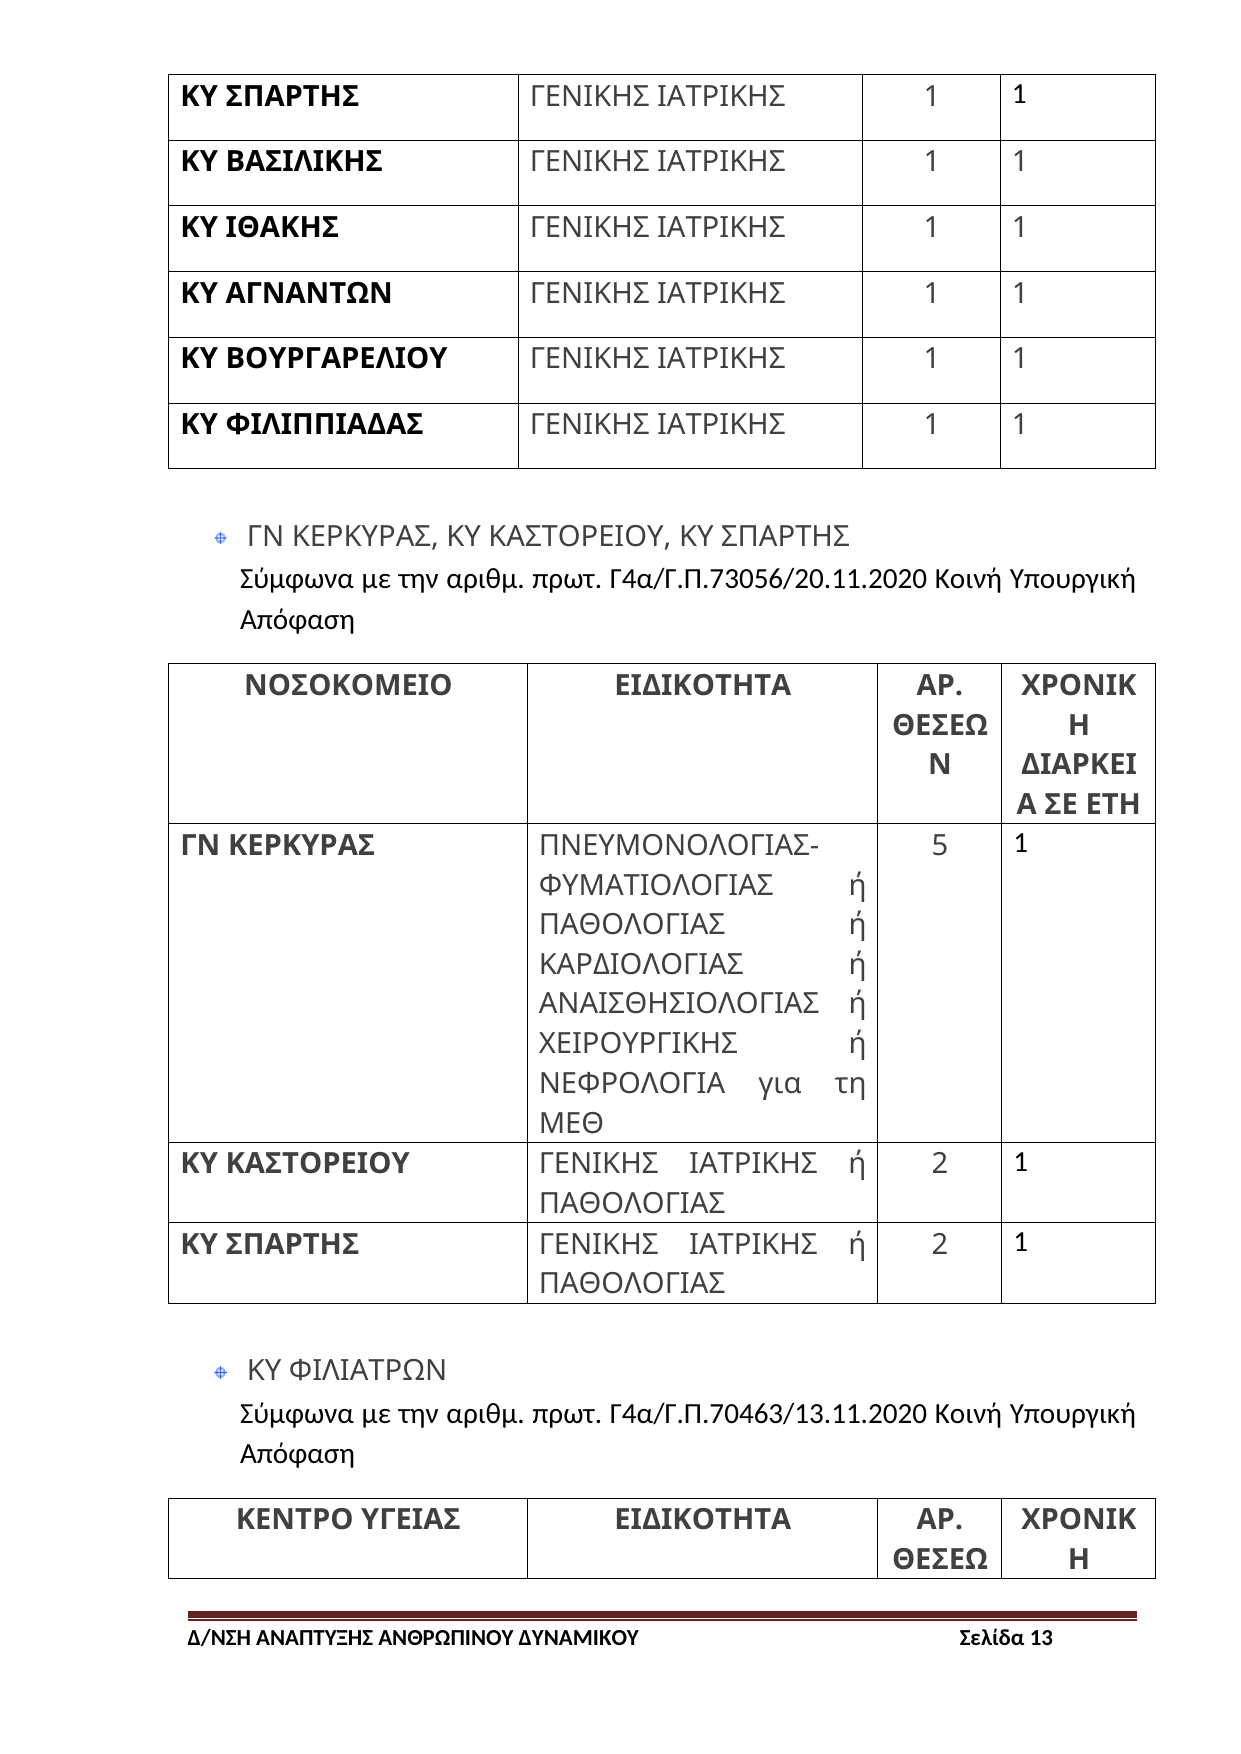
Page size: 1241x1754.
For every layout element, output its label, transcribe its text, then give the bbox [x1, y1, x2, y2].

table_cell ΚΥ ΒΑΣΙΛΙΚΗΣ [169, 141, 518, 205]
table_cell 1 [1001, 272, 1155, 337]
table_cell 1 [863, 75, 1000, 139]
table_header ΑΡ. ΘΕΣΕΩΝ [878, 1499, 1001, 1578]
table_cell 1 [1001, 141, 1155, 205]
list Σύμφωνα με την αριθμ. πρωτ. Γ4α/Γ.Π.73056/20.11.2020 Κοινή Υπουργική Απόφαση [240, 561, 1137, 637]
table_cell 1 [863, 338, 1000, 402]
table_cell ΓΕΝΙΚΗΣ ΙΑΤΡΙΚΗΣ [519, 338, 862, 402]
table_cell 2 [878, 1143, 1001, 1222]
table_cell ΓΝ ΚΕΡΚΥΡΑΣ [169, 824, 527, 1142]
table_header ΑΡ. ΘΕΣΕΩΝ [878, 664, 1001, 823]
table_cell ΓΕΝΙΚΗΣ ΙΑΤΡΙΚΗΣ ή ΠΑΘΟΛΟΓΙΑΣ [528, 1143, 877, 1222]
table_cell ΓΕΝΙΚΗΣ ΙΑΤΡΙΚΗΣ [519, 206, 862, 271]
table_cell 1 [1002, 824, 1155, 1142]
table_cell 1 [863, 404, 1000, 468]
picture [210, 1363, 227, 1381]
table_cell ΠΝΕΥΜΟΝΟΛΟΓΙΑΣ-ΦΥΜΑΤΙΟΛΟΓΙΑΣ ή ΠΑΘΟΛΟΓΙΑΣ ή ΚΑΡΔΙΟΛΟΓΙΑΣ ή ΑΝΑΙΣΘΗΣΙΟΛΟΓΙΑΣ ή ΧΕΙΡΟΥΡΓΙΚΗΣ ή ΝΕΦΡΟΛΟΓΙΑ για τη ΜΕΘ [528, 824, 877, 1142]
table_cell 2 [878, 1223, 1001, 1302]
table_cell 1 [1001, 206, 1155, 271]
table_cell ΚΥ ΣΠΑΡΤΗΣ [169, 1223, 527, 1302]
table_cell ΓΕΝΙΚΗΣ ΙΑΤΡΙΚΗΣ [519, 272, 862, 337]
table_header ΕΙΔΙΚΟΤΗΤΑ [528, 1499, 877, 1578]
list ΚΥ ΦΙΛΙΑΤΡΩΝ [209, 1349, 1137, 1389]
table_cell ΓΕΝΙΚΗΣ ΙΑΤΡΙΚΗΣ [519, 75, 862, 139]
table_header ΚΕΝΤΡΟ ΥΓΕΙΑΣ [169, 1499, 527, 1578]
table_cell ΚΥ ΒΟΥΡΓΑΡΕΛΙΟΥ [169, 338, 518, 402]
table_cell 1 [1001, 338, 1155, 402]
table_cell ΚΥ ΑΓΝΑΝΤΩΝ [169, 272, 518, 337]
table_cell ΓΕΝΙΚΗΣ ΙΑΤΡΙΚΗΣ [519, 404, 862, 468]
table_header ΕΙΔΙΚΟΤΗΤΑ [528, 664, 877, 823]
list Σύμφωνα με την αριθμ. πρωτ. Γ4α/Γ.Π.70463/13.11.2020 Κοινή Υπουργική Απόφαση [240, 1395, 1137, 1471]
table_cell 1 [1001, 404, 1155, 468]
table_cell 1 [863, 141, 1000, 205]
table_cell 1 [863, 272, 1000, 337]
table_cell 5 [878, 824, 1001, 1142]
table_cell ΚΥ ΦΙΛΙΠΠΙΑΔΑΣ [169, 404, 518, 468]
table_cell 1 [1001, 75, 1155, 139]
table_header ΧΡΟΝΙΚΗ ΔΙΑΡΚΕΙΑ ΣΕ ΕΤΗ [1002, 664, 1155, 823]
table_cell ΓΕΝΙΚΗΣ ΙΑΤΡΙΚΗΣ [519, 141, 862, 205]
table_cell ΚΥ ΣΠΑΡΤΗΣ [169, 75, 518, 139]
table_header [1002, 1499, 1155, 1578]
table_cell 1 [863, 206, 1000, 271]
table_cell 1 [1002, 1143, 1155, 1222]
table_header ΝΟΣΟΚΟΜΕΙΟ [169, 664, 527, 823]
table_cell ΚΥ ΚΑΣΤΟΡΕΙΟΥ [169, 1143, 527, 1222]
picture [210, 529, 227, 546]
table_cell ΚΥ ΙΘΑΚΗΣ [169, 206, 518, 271]
table_cell 1 [1002, 1223, 1155, 1302]
table_cell ΓΕΝΙΚΗΣ ΙΑΤΡΙΚΗΣ ή ΠΑΘΟΛΟΓΙΑΣ [528, 1223, 877, 1302]
list ΓΝ ΚΕΡΚΥΡΑΣ, ΚΥ ΚΑΣΤΟΡΕΙΟΥ, ΚΥ ΣΠΑΡΤΗΣ [209, 515, 1137, 554]
